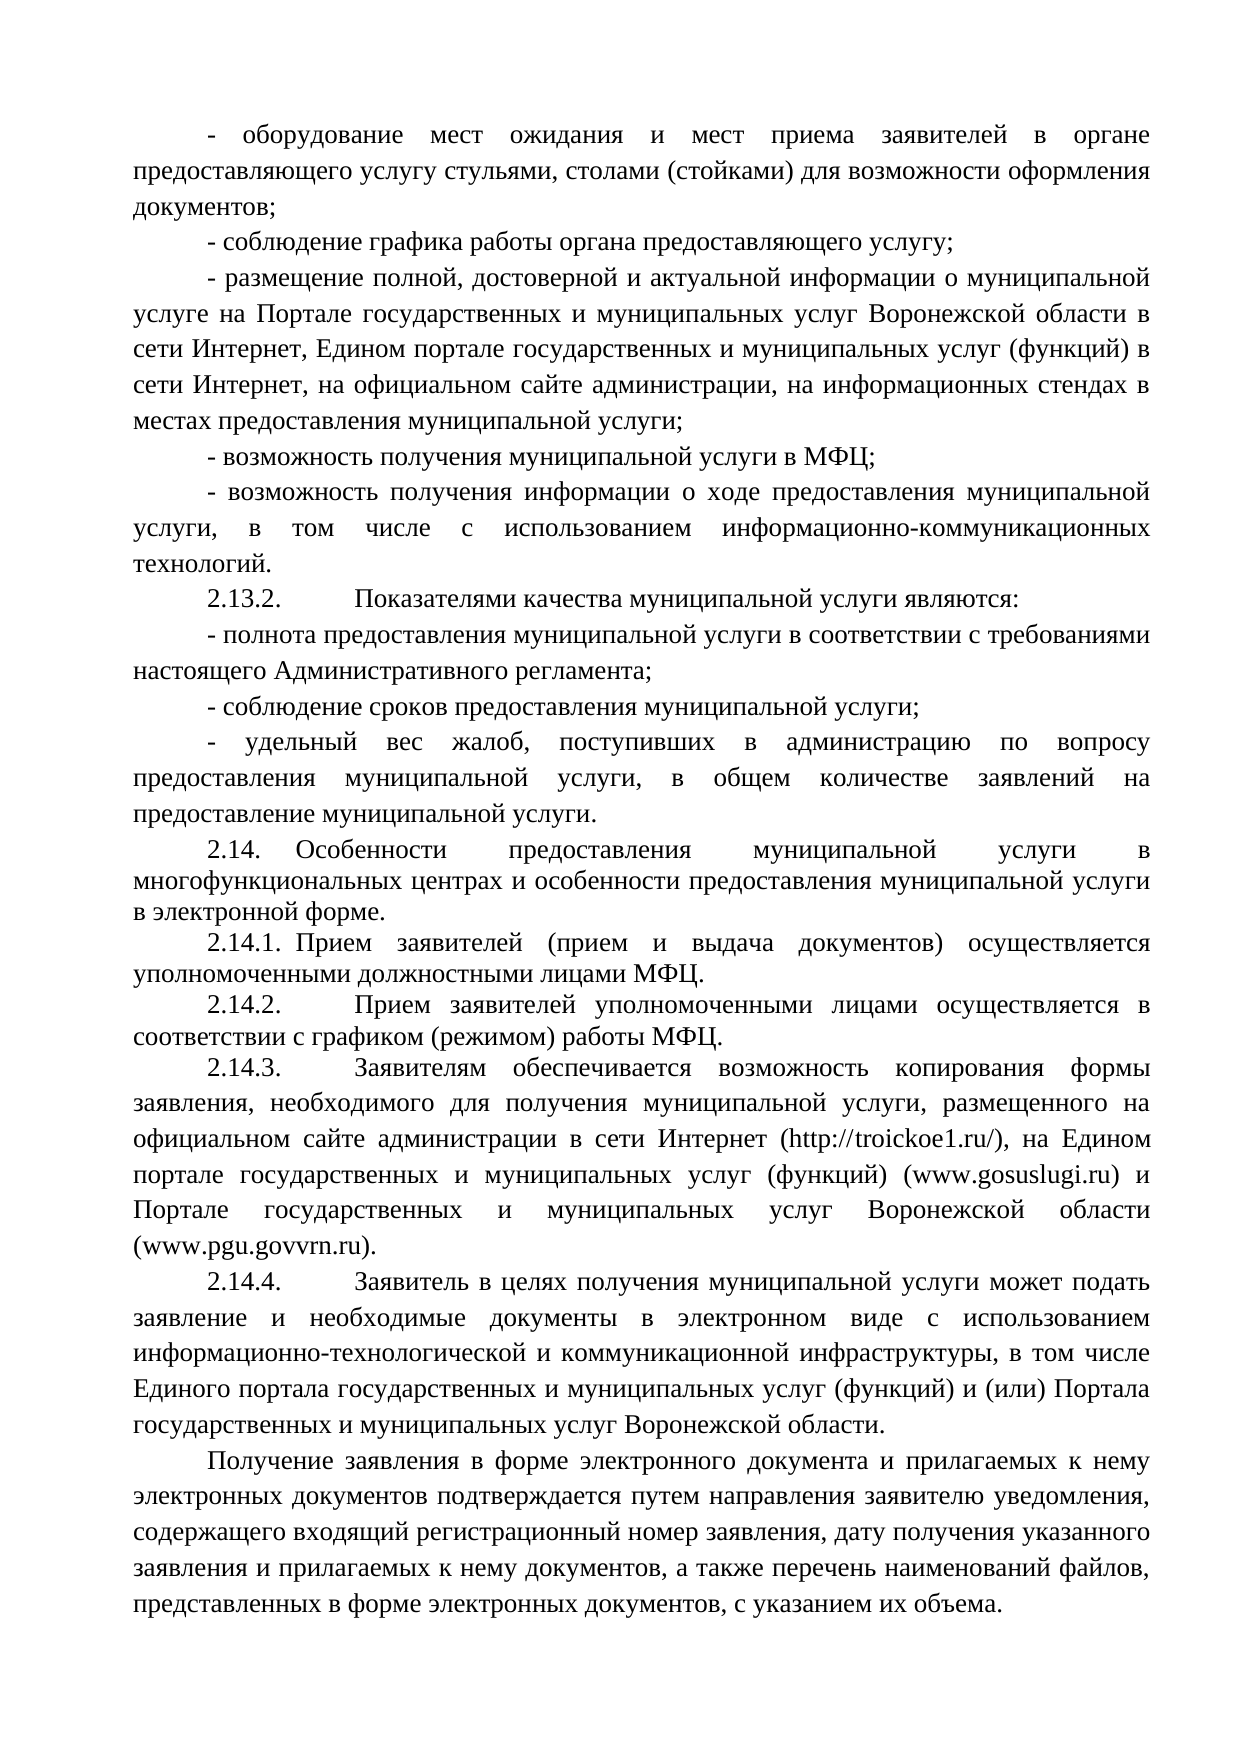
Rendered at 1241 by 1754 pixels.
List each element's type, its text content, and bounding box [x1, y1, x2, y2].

text - соблюдение графика работы органа предоставляющего услугу; [133, 225, 1152, 256]
text - возможность получения информации о ходе предоставления муниципальной услуги, в том числе с использованием информационно-коммуникационных технологий. [133, 475, 1152, 578]
list Прием заявителей (прием и выдача документов) осуществляется уполномоченными должностными лицами МФЦ. [133, 926, 1152, 988]
list Заявитель в целях получения муниципальной услуги может подать заявление и необходимые документы в электронном виде с использованием информационно-технологической и коммуникационной инфраструктуры, в том числе Единого портала государственных и муниципальных услуг (функций) и (или) Портала государственных и муниципальных услуг Воронежской области. [133, 1265, 1152, 1439]
text - соблюдение сроков предоставления муниципальной услуги; [133, 690, 1152, 721]
list Заявителям обеспечивается возможность копирования формы заявления, необходимого для получения муниципальной услуги, размещенного на официальном сайте администрации в сети Интернет (http://troickoe1.ru/), на Едином портале государственных и муниципальных услуг (функций) (www.gosuslugi.ru) и Портале государственных и муниципальных услуг Воронежской области (www.pgu.govvrn.ru). [133, 1051, 1152, 1261]
list Прием заявителей уполномоченными лицами осуществляется в соответствии с графиком (режимом) работы МФЦ. [133, 988, 1152, 1051]
text - удельный вес жалоб, поступивших в администрацию по вопросу предоставления муниципальной услуги, в общем количестве заявлений на предоставление муниципальной услуги. [133, 726, 1152, 828]
text - оборудование мест ожидания и мест приема заявителей в органе предоставляющего услугу стульями, столами (стойками) для возможности оформления документов; [133, 118, 1152, 221]
list Показателями качества муниципальной услуги являются: [133, 583, 1152, 614]
text - полнота предоставления муниципальной услуги в соответствии с требованиями настоящего Административного регламента; [133, 618, 1152, 685]
text - возможность получения муниципальной услуги в МФЦ; [133, 440, 1152, 471]
list Особенности предоставления муниципальной услуги в многофункциональных центрах и особенности предоставления муниципальной услуги в электронной форме. [133, 833, 1152, 926]
text - размещение полной, достоверной и актуальной информации о муниципальной услуге на Портале государственных и муниципальных услуг Воронежской области в сети Интернет, Едином портале государственных и муниципальных услуг (функций) в сети Интернет, на официальном сайте администрации, на информационных стендах в местах предоставления муниципальной услуги; [133, 261, 1152, 435]
text Получение заявления в форме электронного документа и прилагаемых к нему электронных документов подтверждается путем направления заявителю уведомления, содержащего входящий регистрационный номер заявления, дату получения указанного заявления и прилагаемых к нему документов, а также перечень наименований файлов, представленных в форме электронных документов, с указанием их объема. [133, 1444, 1152, 1618]
